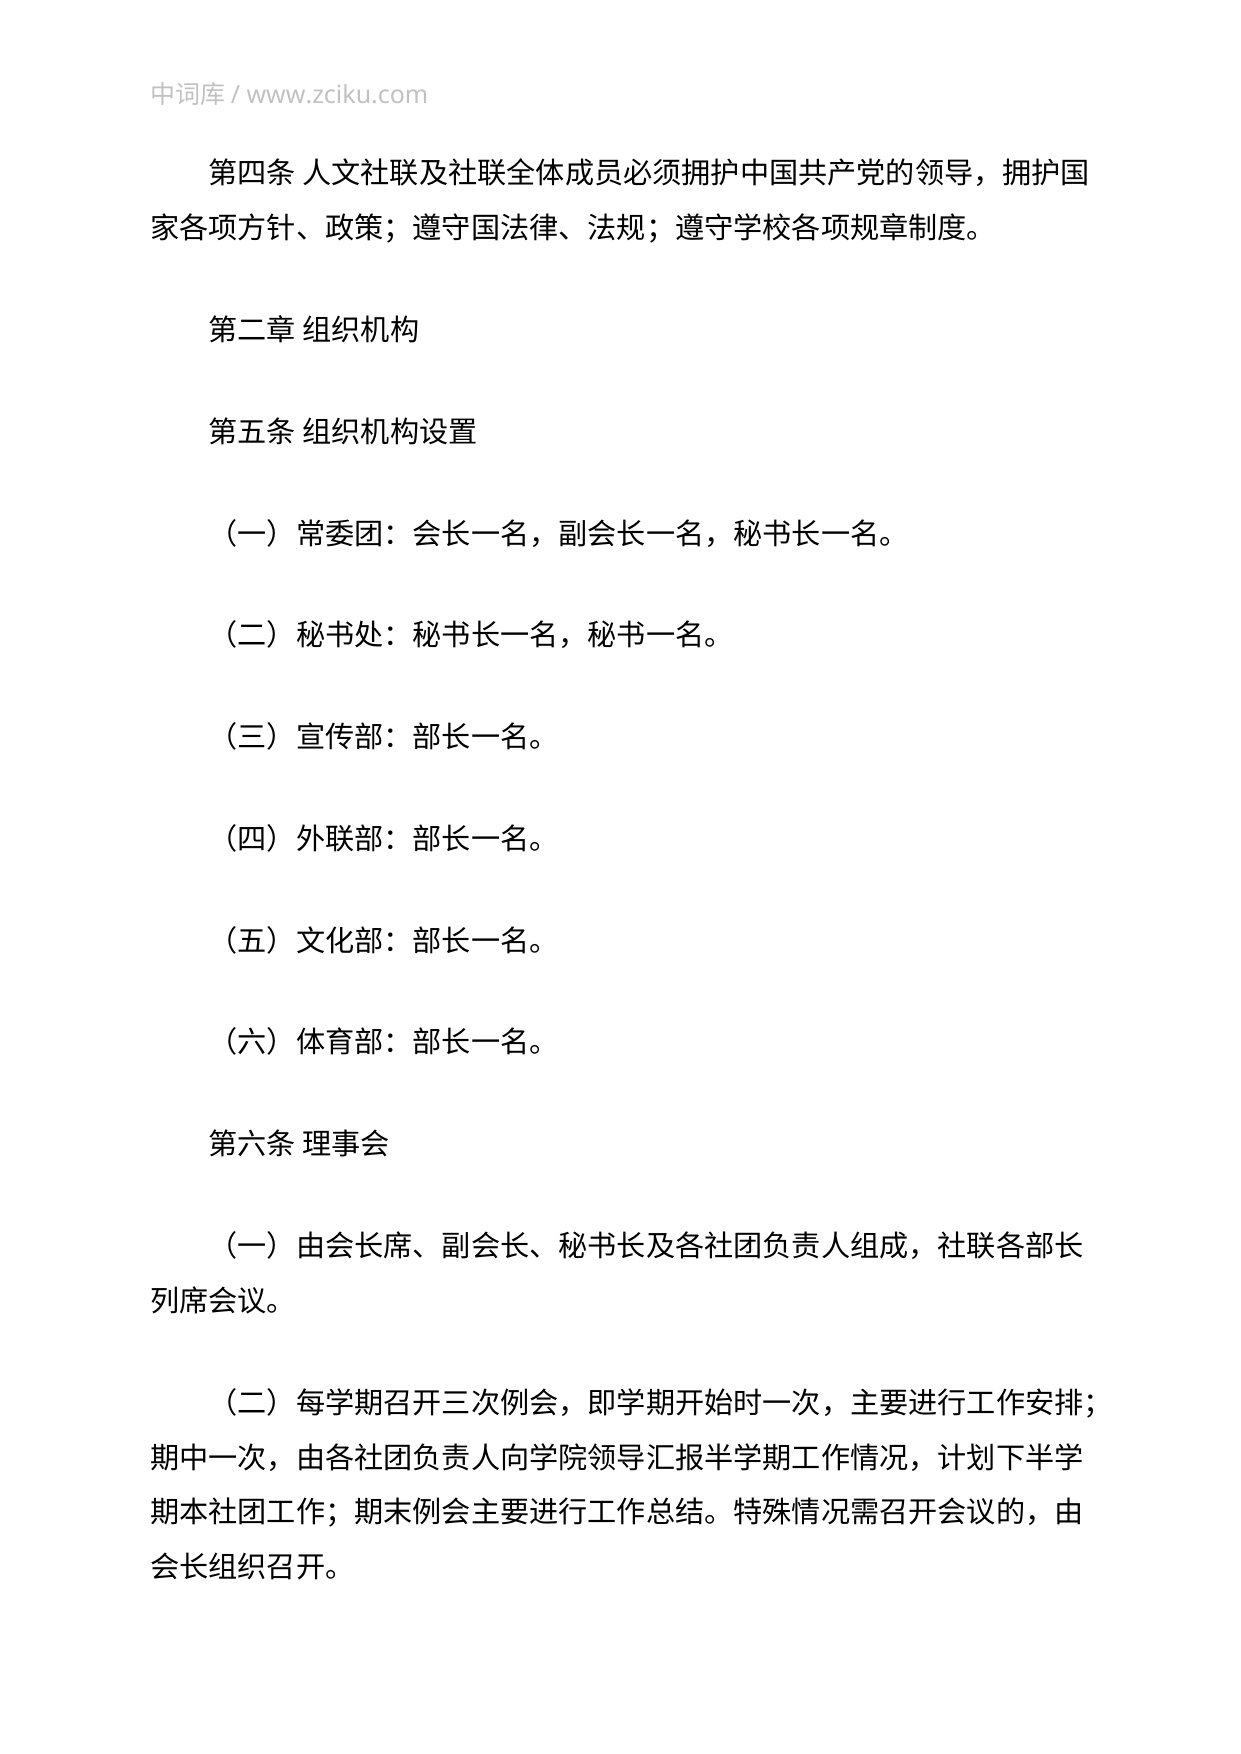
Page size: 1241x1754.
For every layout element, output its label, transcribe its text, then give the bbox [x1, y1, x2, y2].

text （一）常委团：会长一名，副会长一名，秘书长一名。 [150, 510, 1090, 552]
text （二）秘书处：秘书长一名，秘书一名。 [150, 612, 1090, 654]
text 第五条 组织机构设置 [150, 408, 1090, 451]
text （四）外联部：部长一名。 [150, 816, 1090, 858]
text 第六条 理事会 [150, 1121, 1090, 1163]
text （二）每学期召开三次例会，即学期开始时一次，主要进行工作安排；期中一次，由各社团负责人向学院领导汇报半学期工作情况，计划下半学期本社团工作；期末例会主要进行工作总结。特殊情况需召开会议的，由会长组织召开。 [150, 1379, 1090, 1586]
text （五）文化部：部长一名。 [150, 917, 1090, 959]
text （六）体育部：部长一名。 [150, 1019, 1090, 1061]
text （一）由会长席、副会长、秘书长及各社团负责人组成，社联各部长列席会议。 [150, 1223, 1090, 1320]
text 第二章 组织机构 [150, 307, 1090, 349]
text 第四条 人文社联及社联全体成员必须拥护中国共产党的领导，拥护国家各项方针、政策；遵守国法律、法规；遵守学校各项规章制度。 [150, 150, 1090, 247]
text （三）宣传部：部长一名。 [150, 714, 1090, 756]
